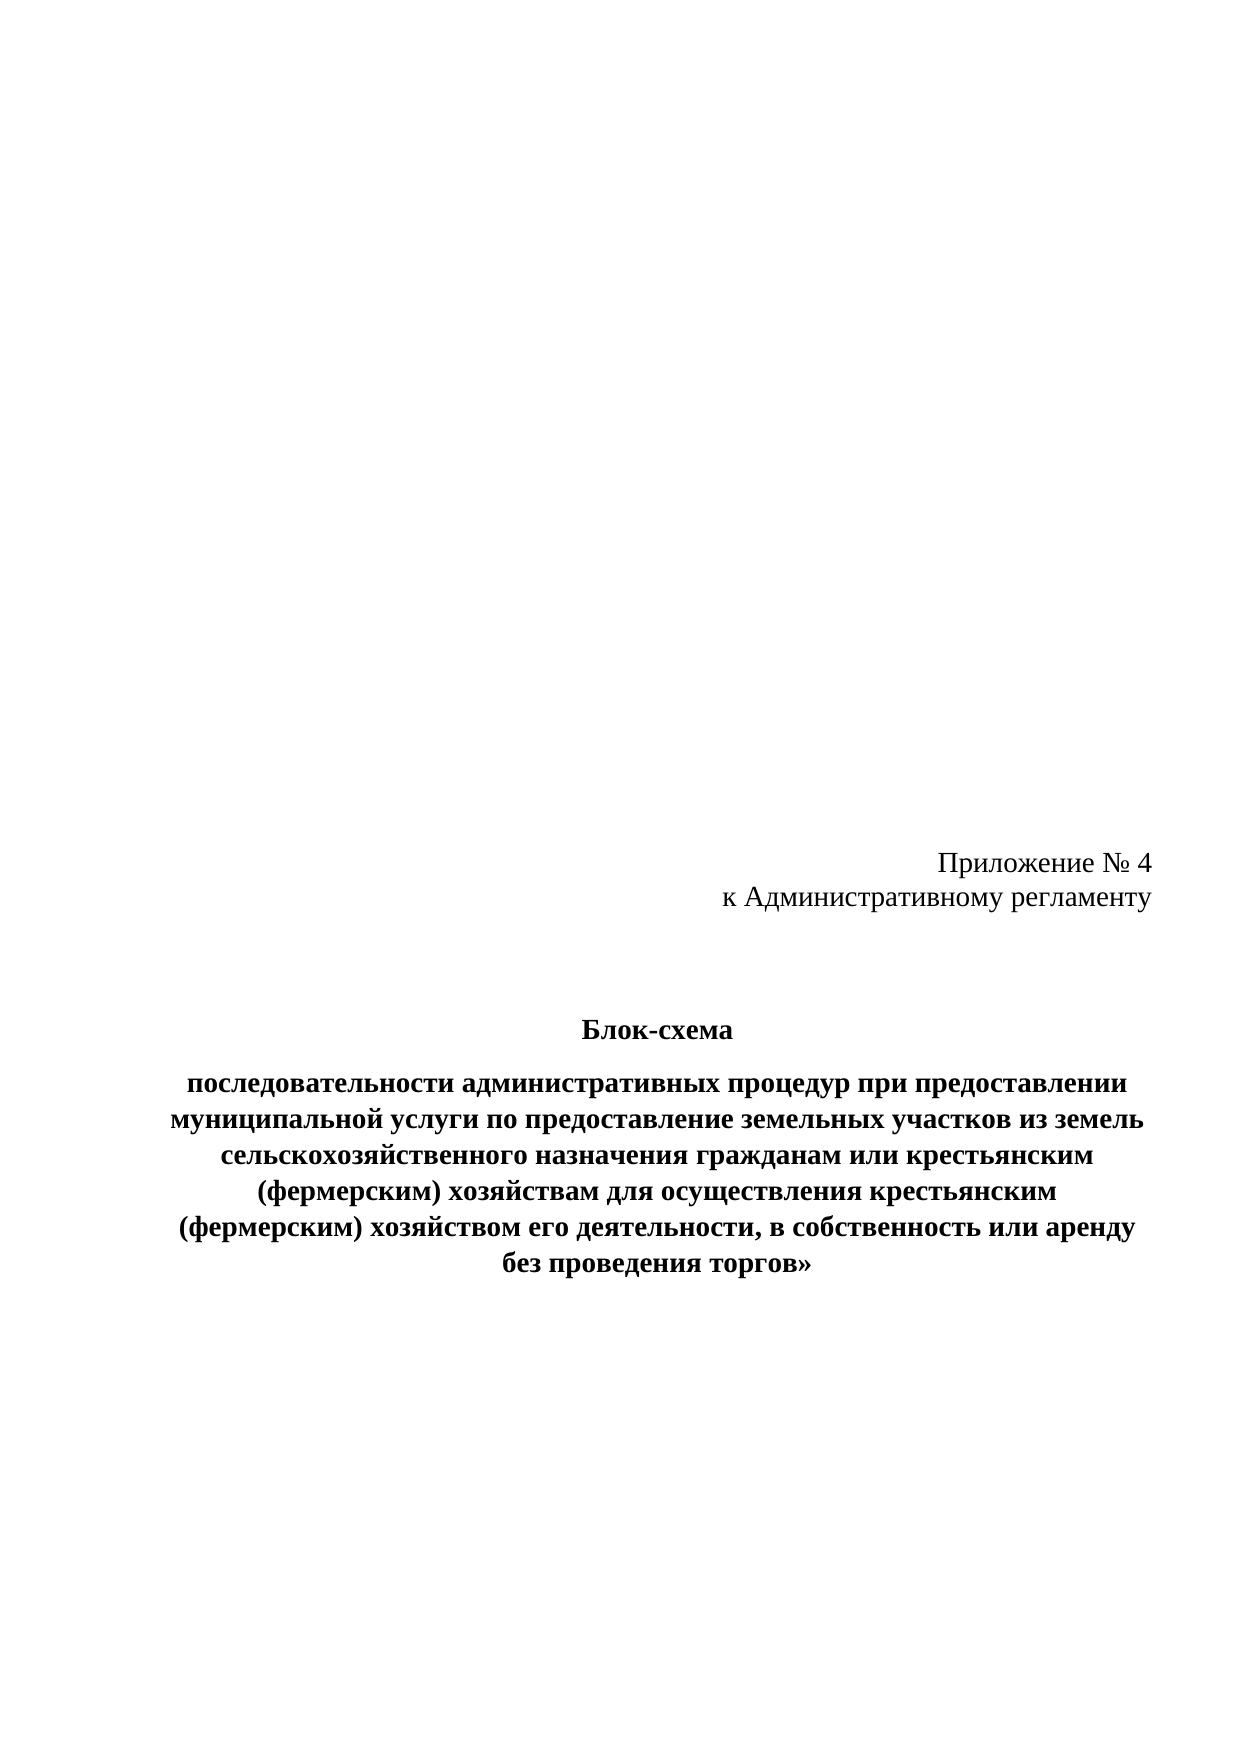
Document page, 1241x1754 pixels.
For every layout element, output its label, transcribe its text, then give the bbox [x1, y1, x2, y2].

text к Административному регламенту [162, 879, 1152, 912]
text Приложение № 4 [162, 845, 1152, 879]
text последовательности административных процедур при предоставлении муниципальной услуги по предоставление земельных участков из земель сельскохозяйственного назначения гражданам или крестьянским (фермерским) хозяйствам для осуществления крестьянским (фермерским) хозяйством его деятельности, в собственность или аренду без проведения торгов» [162, 1065, 1152, 1279]
text Блок-схема [162, 1012, 1152, 1046]
